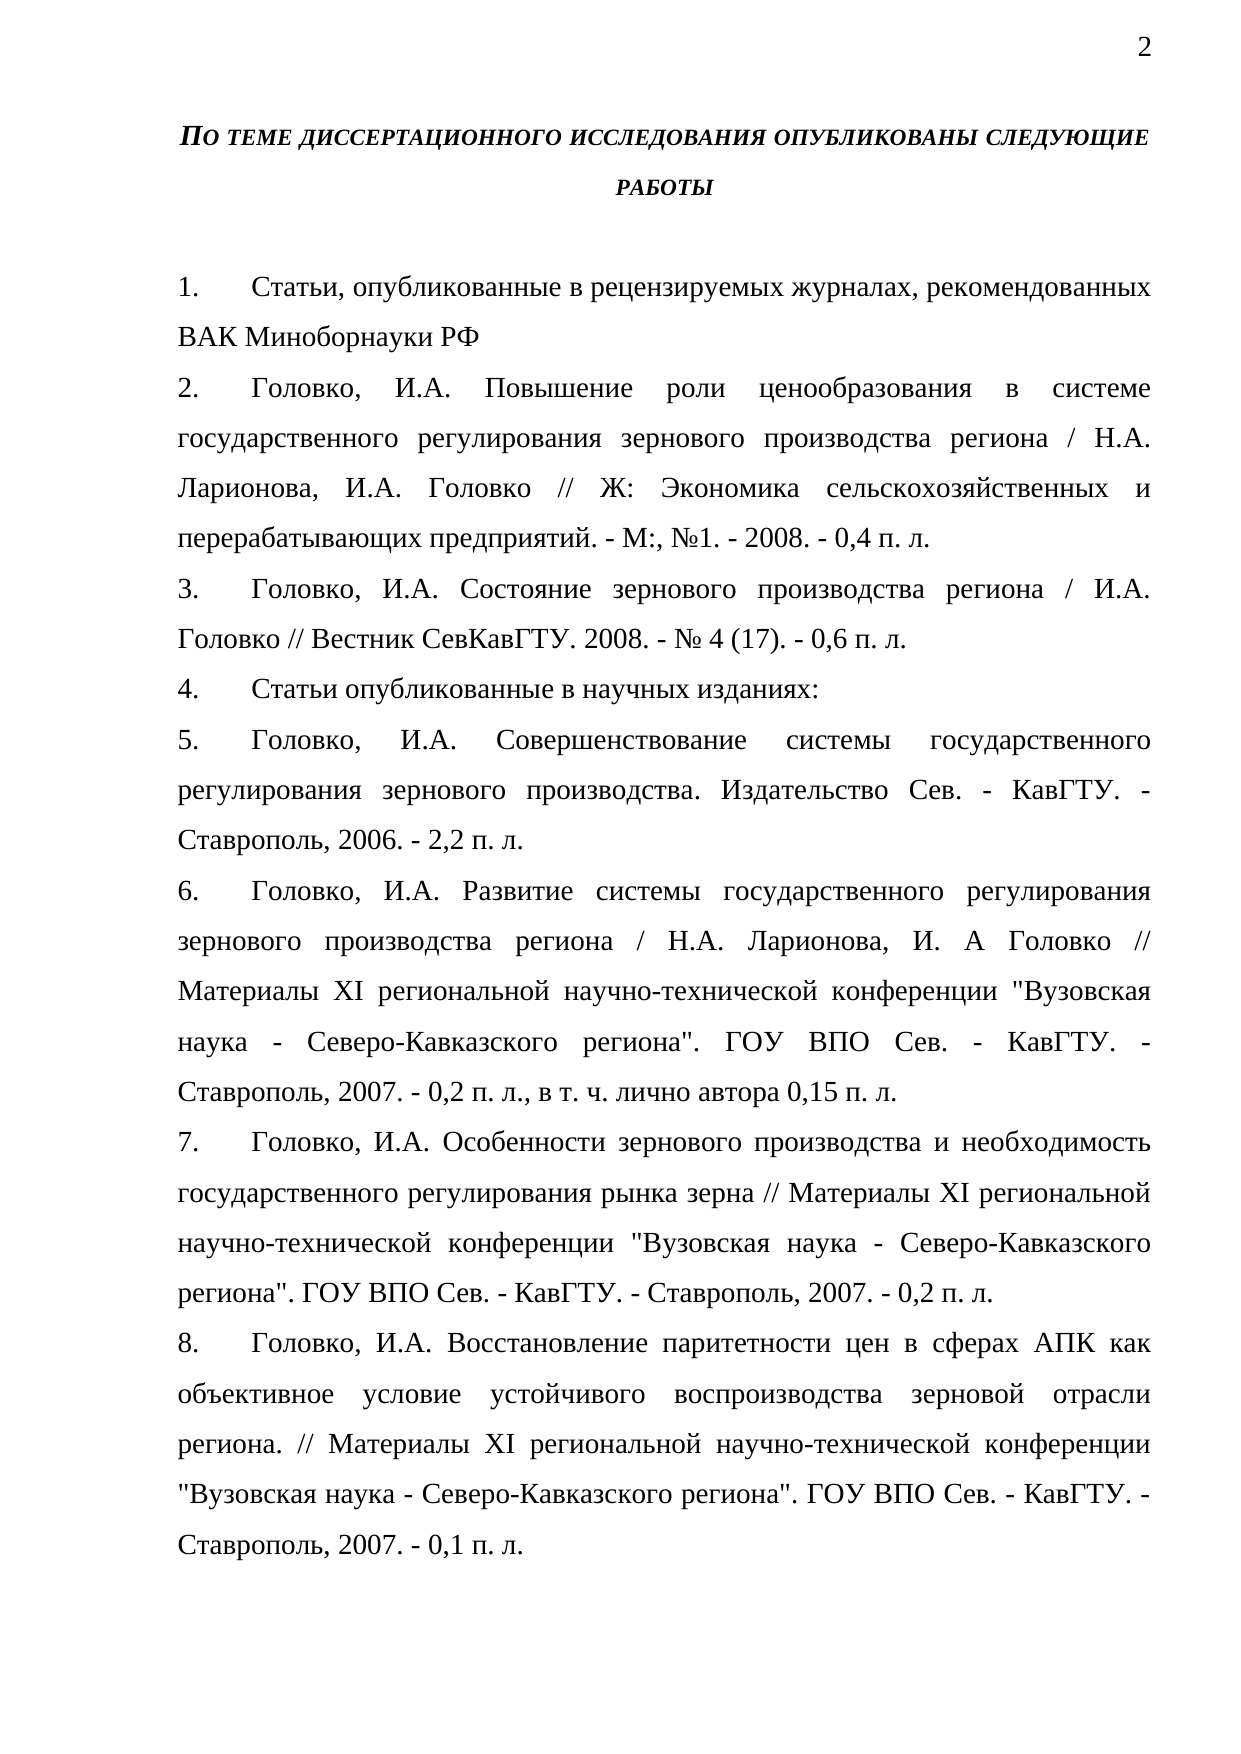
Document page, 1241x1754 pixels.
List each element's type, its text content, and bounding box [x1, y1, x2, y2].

subtitle По теме диссертационного исследования опубликованы следующие работы [177, 118, 1152, 202]
text Головко, И.А. Восстановление паритетности цен в сферах АПК как объективное условие устойчивого воспроизводства зерновой отрасли региона. // Материалы XI региональной научно-технической конференции "Вузовская наука - Северо-Кавказского региона". ГОУ ВПО Сев. - КавГТУ. - Ставрополь, 2007. - 0,1 п. л. [177, 1326, 1152, 1560]
text Статьи опубликованные в научных изданиях: [177, 672, 1152, 705]
text Головко, И.А. Совершенствование системы государственного регулирования зернового производства. Издательство Сев. - КавГТУ. - Ставрополь, 2006. - 2,2 п. л. [177, 722, 1152, 856]
text Головко, И.А. Развитие системы государственного регулирования зернового производства региона / Н.А. Ларионова, И. А Головко // Материалы XI региональной научно-технической конференции "Вузовская наука - Северо-Кавказского региона". ГОУ ВПО Сев. - КавГТУ. - Ставрополь, 2007. - 0,2 п. л., в т. ч. лично автора 0,15 п. л. [177, 873, 1152, 1108]
text Статьи, опубликованные в рецензируемых журналах, рекомендованных ВАК Миноборнауки РФ [177, 269, 1152, 353]
text Головко, И.А. Повышение роли ценообразования в системе государственного регулирования зернового производства региона / Н.А. Ларионова, И.А. Головко // Ж: Экономика сельскохозяйственных и перерабатывающих предприятий. - М:, №1. - 2008. - 0,4 п. л. [177, 370, 1152, 554]
text Головко, И.А. Состояние зернового производства региона / И.А. Головко // Вестник СевКавГТУ. 2008. - № 4 (17). - 0,6 п. л. [177, 571, 1152, 655]
text Головко, И.А. Особенности зернового производства и необходимость государственного регулирования рынка зерна // Материалы XI региональной научно-технической конференции "Вузовская наука - Северо-Кавказского региона". ГОУ ВПО Сев. - КавГТУ. - Ставрополь, 2007. - 0,2 п. л. [177, 1124, 1152, 1309]
